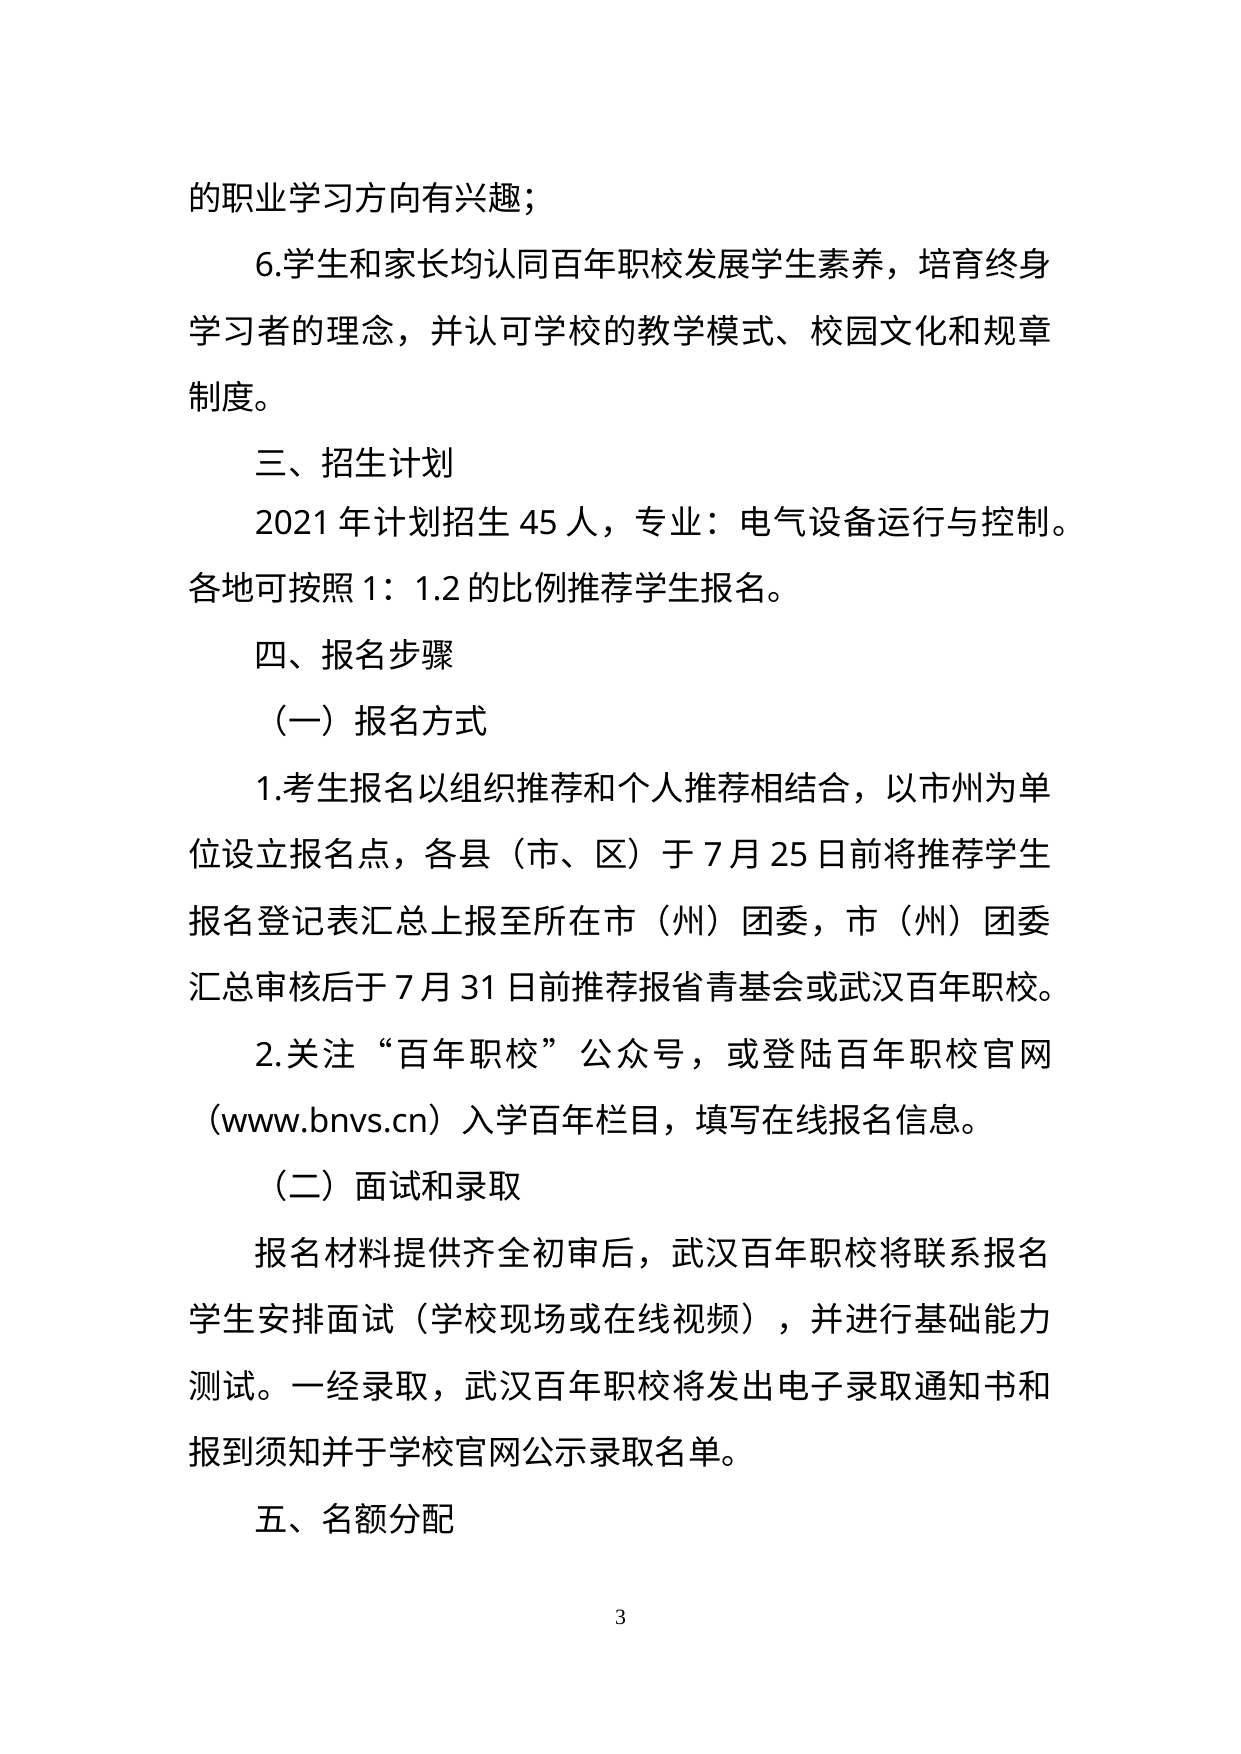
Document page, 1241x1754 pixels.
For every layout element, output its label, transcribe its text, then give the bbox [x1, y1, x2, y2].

text （二）面试和录取 [188, 1151, 1052, 1218]
text 三、招生计划 [188, 428, 1052, 487]
text 1.考生报名以组织推荐和个人推荐相结合，以市州为单位设立报名点，各县（市、区）于7月25日前将推荐学生报名登记表汇总上报至所在市（州）团委，市（州）团委汇总审核后于7月31日前推荐报省青基会或武汉百年职校。 [188, 752, 1052, 1018]
text （一）报名方式 [188, 686, 1052, 752]
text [188, 162, 1052, 229]
list 报名步骤 [188, 619, 1052, 686]
text 6.学生和家长均认同百年职校发展学生素养，培育终身学习者的理念，并认可学校的教学模式、校园文化和规章制度。 [188, 229, 1052, 428]
text 2.关注“百年职校”公众号，或登陆百年职校官网（www.bnvs.cn）入学百年栏目，填写在线报名信息。 [188, 1018, 1052, 1151]
text 报名材料提供齐全初审后，武汉百年职校将联系报名学生安排面试（学校现场或在线视频），并进行基础能力测试。一经录取，武汉百年职校将发出电子录取通知书和报到须知并于学校官网公示录取名单。 [188, 1218, 1052, 1483]
text 五、名额分配 [188, 1483, 1052, 1550]
text 2021年计划招生45人，专业：电气设备运行与控制。各地可按照1：1.2的比例推荐学生报名。 [188, 487, 1052, 619]
